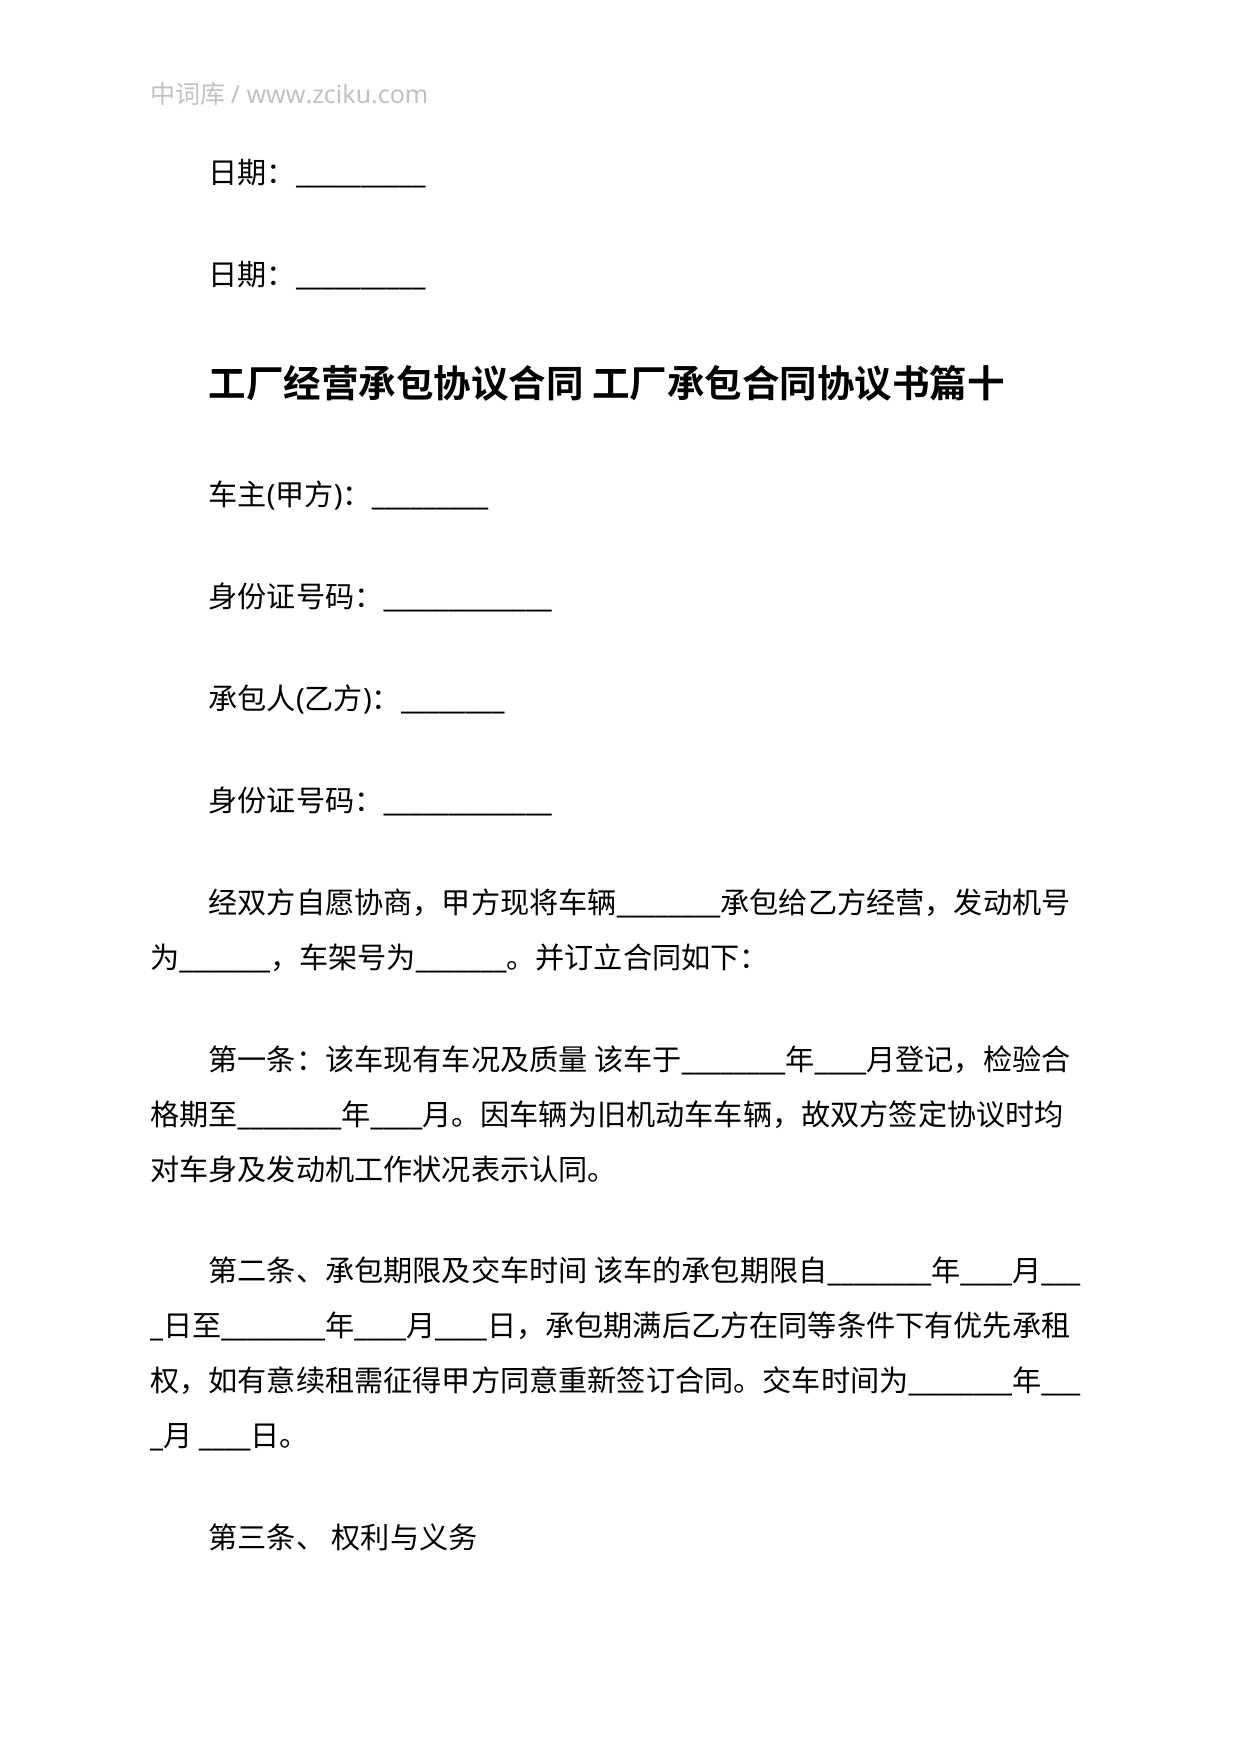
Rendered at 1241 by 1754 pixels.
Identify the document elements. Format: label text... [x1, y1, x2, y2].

text 身份证号码：_____________ [150, 573, 1090, 616]
text 承包人(乙方)：________ [150, 675, 1090, 718]
text 日期：__________ [150, 252, 1090, 294]
text 经双方自愿协商，甲方现将车辆________承包给乙方经营，发动机号为_______，车架号为_______。并订立合同如下： [150, 879, 1090, 977]
text 身份证号码：_____________ [150, 777, 1090, 820]
text 工厂经营承包协议合同 工厂承包合同协议书篇十 [150, 354, 1090, 408]
text 车主(甲方)：_________ [150, 471, 1090, 514]
text 第一条：该车现有车况及质量 该车于________年____月登记，检验合格期至________年____月。因车辆为旧机动车车辆，故双方签定协议时均对车身及发动机工作状况表示认同。 [150, 1036, 1090, 1188]
text 第三条、 权利与义务 [150, 1515, 1090, 1557]
text 日期：__________ [150, 150, 1090, 192]
text 第二条、承包期限及交车时间 该车的承包期限自________年____月____日至________年____月____日，承包期满后乙方在同等条件下有优先承租权，如有意续租需征得甲方同意重新签订合同。交车时间为________年____月 ____日。 [150, 1248, 1090, 1455]
